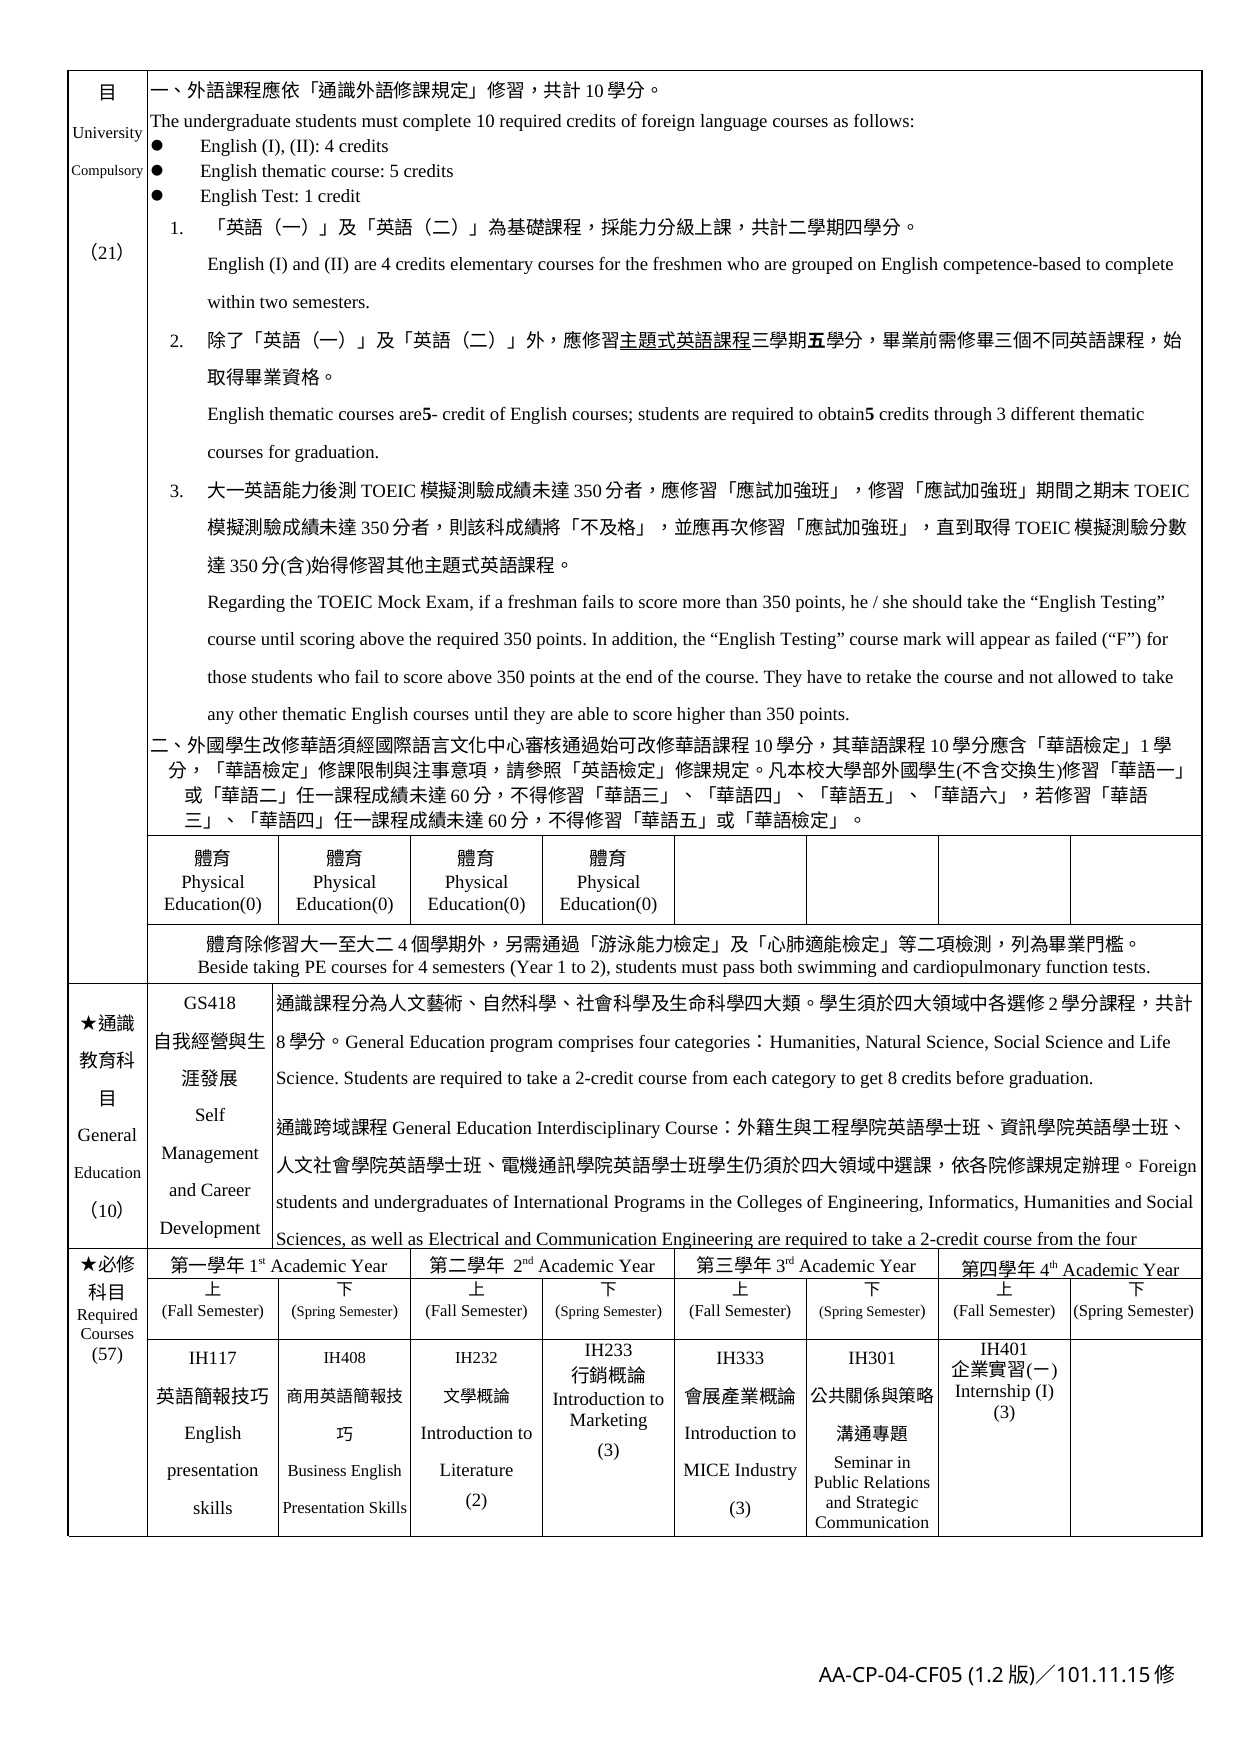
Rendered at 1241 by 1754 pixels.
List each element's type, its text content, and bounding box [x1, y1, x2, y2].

table_cell IH117 英語簡報技巧 English presentation skills (2) [148, 1340, 278, 1536]
table_cell [1071, 1340, 1201, 1536]
table_cell 上 (Fall Semester) [411, 1279, 542, 1338]
table_cell ★通識教育科目 General Education （10） [69, 984, 147, 1248]
table_cell 下 (Spring Semester) [1071, 1279, 1201, 1338]
table_cell 下 (Spring Semester) [543, 1279, 674, 1338]
table_cell 上 (Fall Semester) [675, 1279, 806, 1338]
table_cell IH401 企業實習(ㄧ) Internship (I) (3) [939, 1340, 1070, 1536]
table_cell [807, 836, 938, 923]
table_cell 第二學年 2nd Academic Year [411, 1249, 674, 1278]
table_cell 第一學年 1st Academic Year [148, 1249, 410, 1278]
table_cell 第四學年 4th Academic Year [939, 1249, 1201, 1278]
table_cell [939, 836, 1070, 923]
table_cell 第三學年 3rd Academic Year [675, 1249, 938, 1278]
table_cell IH233 行銷概論 Introduction to Marketing (3) [543, 1340, 674, 1536]
table_cell 下 (Spring Semester) [279, 1279, 410, 1338]
table_cell ★必修 科目 Required Courses (57) [69, 1249, 147, 1536]
table_cell 上 (Fall Semester) [939, 1279, 1070, 1338]
table_cell 體育 Physical Education(0) [543, 836, 674, 923]
table_cell IH333 會展產業概論 Introduction to MICE Industry (3) [675, 1340, 806, 1536]
table_cell 體育除修習大一至大二4個學期外，另需通過「游泳能力檢定」及「心肺適能檢定」等二項檢測，列為畢業門檻。 Beside taking PE courses for 4 semesters (Year 1 to 2), students must pass both swimming and cardiopulmonary function tests. [148, 925, 1201, 983]
table_cell 下 (Spring Semester) [807, 1279, 938, 1338]
table_cell IH408 商用英語簡報技巧 Business English Presentation Skills (3) [279, 1340, 410, 1536]
table_cell 通識課程分為人文藝術、自然科學、社會科學及生命科學四大類。學生須於四大領域中各選修2學分課程，共計8學分。General Education program comprises four categories：Humanities, Natural Science, Social Science and Life Science. Students are required to take a 2-credit course from each category to get 8 credits before graduation. 通識跨域課程General Education Interdisciplinary Course：外籍生與工程學院英語學士班、資訊學院英語學士班、人文社會學院英語學士班、電機通訊學院英語學士班學生仍須於四大領域中選課，依各院修課規定辦理。Foreign students and undergraduates of International Programs in the Colleges of Engineering, Informatics, Humanities and Social Sciences, as well as Electrical and Communication Engineering are required to take a 2-credit course from the four categories according to each college’s policy before graduation 通識教育科目10學分，須選修英語授課課程。These five courses admitted must be the General Education Courses taught in English. [273, 984, 1201, 1248]
table_cell 上 (Fall Semester) [148, 1279, 278, 1338]
table_cell [675, 836, 806, 923]
table_cell GS418 自我經營與生涯發展 Self Management and Career Development (2) [148, 984, 272, 1248]
table_cell IH232 文學概論Introduction to Literature (2) [411, 1340, 542, 1536]
table_cell 體育 Physical Education(0) [148, 836, 278, 923]
table_cell IH301 公共關係與策略溝通專題 Seminar in Public Relations and Strategic Communication (3) [807, 1340, 938, 1536]
table_cell [1071, 836, 1201, 923]
table_cell 一、外語課程應依「通識外語修課規定」修習，共計10學分。 The undergraduate students must complete 10 required credits of foreign language courses as follows: English (I), (II): 4 credits English thematic course: 5 credits English Test: 1 credit 「英語（一）」及「英語（二）」為基礎課程，採能力分級上課，共計二學期四學分。 English (I) and (II) are 4 credits elementary courses for the freshmen who are grouped on English competence-based to complete within two semesters. 除了「英語（一）」及「英語（二）」外，應修習主題式英語課程三學期五學分，畢業前需修畢三個不同英語課程，始取得畢業資格。 English thematic courses are5- credit of English courses; students are required to obtain5 credits through 3 different thematic courses for graduation. 大一英語能力後測TOEIC模擬測驗成績未達350分者，應修習「應試加強班」，修習「應試加強班」期間之期末TOEIC模擬測驗成績未達350分者，則該科成績將「不及格」，並應再次修習「應試加強班」，直到取得TOEIC模擬測驗分數達350分(含)始得修習其他主題式英語課程。 Regarding the TOEIC Mock Exam, if a freshman fails to score more than 350 points, he / she should take the “English Testing” course until scoring above the required 350 points. In addition, the “English Testing” course mark will appear as failed (“F”) for those students who fail to score above 350 points at the end of the course. They have to retake the course and not allowed to take any other thematic English courses until they are able to score higher than 350 points. 二、外國學生改修華語須經國際語言文化中心審核通過始可改修華語課程10學分，其華語課程10學分應含「華語檢定」1學 分，「華語檢定」修課限制與注事意項，請參照「英語檢定」修課規定。凡本校大學部外國學生(不含交換生)修習「華語一」或「華語二」任一課程成績未達60分，不得修習「華語三」、「華語四」、「華語五」、「華語六」，若修習「華語三」、「華語四」任一課程成績未達60分，不得修習「華語五」或「華語檢定」。 Foreign students need approval by ILCC for taking 10 credits of Mandarin Chinese courses as alternative courses of English. The undergraduate foreign students, exchange students excluded, must score 60 points or higher to pass Mandarin Chinese (I) and (II) before taking Mandarin Chinese (III), (IV), (V), and (VI). Students must score 60 points or higher in Mandarin Chinese (III) and (IV) before taking Mandarin Chinese (V) and (VI). 三、英語檢定（1）、經典五十（2）、服務學習（1）。 English Testing(1)、Fifty Canonized Book(2)、Service Learning(1) [148, 71, 1201, 834]
table_cell 體育 Physical Education(0) [411, 836, 542, 923]
table_cell 體育 Physical Education(0) [279, 836, 410, 923]
